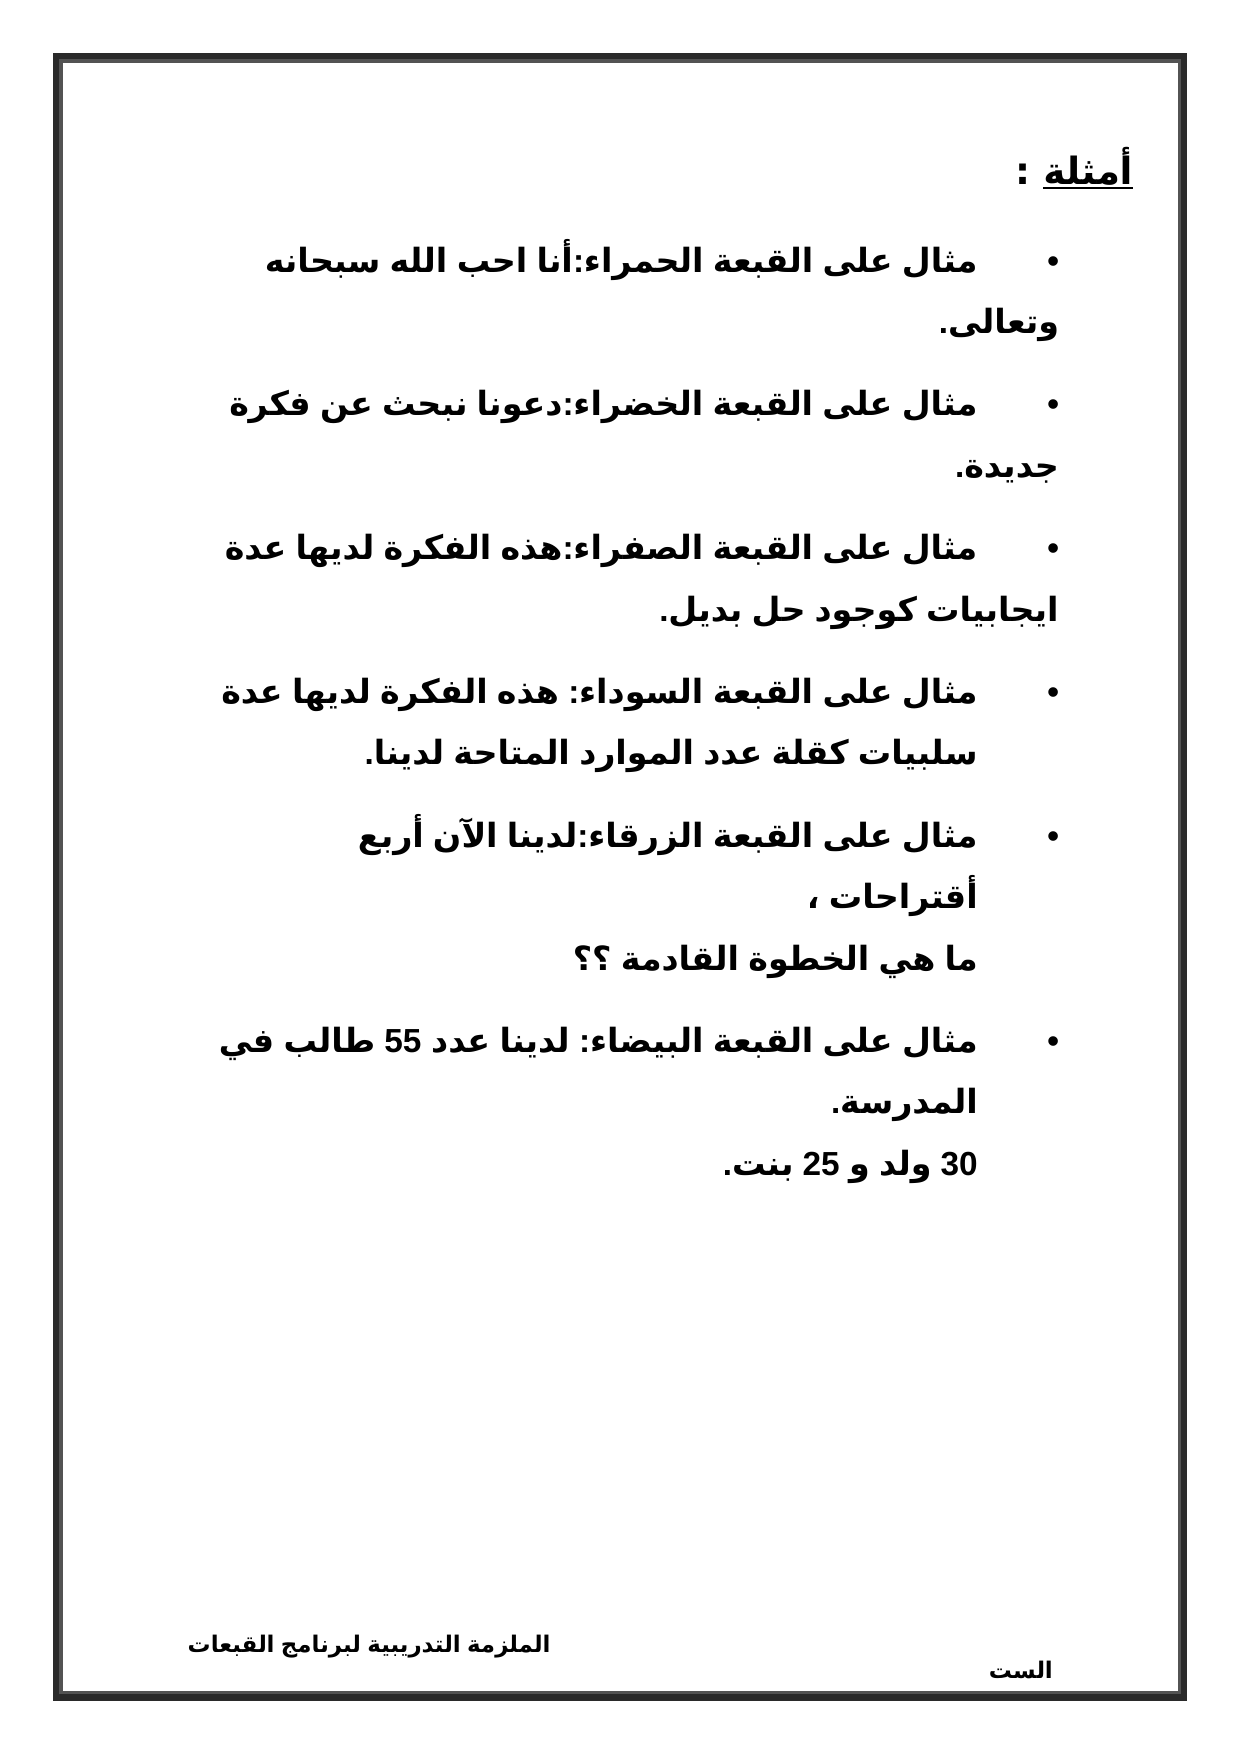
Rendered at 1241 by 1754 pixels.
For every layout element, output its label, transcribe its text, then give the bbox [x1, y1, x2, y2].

text • مثال على القبعة البيضاء: لدينا عدد 55 طالب في المدرسة. 30 ولد و 25 بنت. [187, 1021, 1059, 1182]
text • مثال على القبعة الزرقاء:لدينا الآن أربع أقتراحات ، ما هي الخطوة القادمة ؟؟ [187, 816, 1059, 977]
text • مثال على القبعة الصفراء:هذه الفكرة لديها عدة ايجابيات كوجود حل بديل. [187, 528, 1059, 628]
text • مثال على القبعة السوداء: هذه الفكرة لديها عدة سلبيات كقلة عدد الموارد المتاحة لدينا. [187, 672, 1059, 772]
text • مثال على القبعة الخضراء:دعونا نبحث عن فكرة جديدة. [187, 384, 1059, 484]
text • مثال على القبعة الحمراء:أنا احب الله سبحانه وتعالى. [187, 241, 1059, 341]
text أمثلة : [187, 150, 1132, 194]
